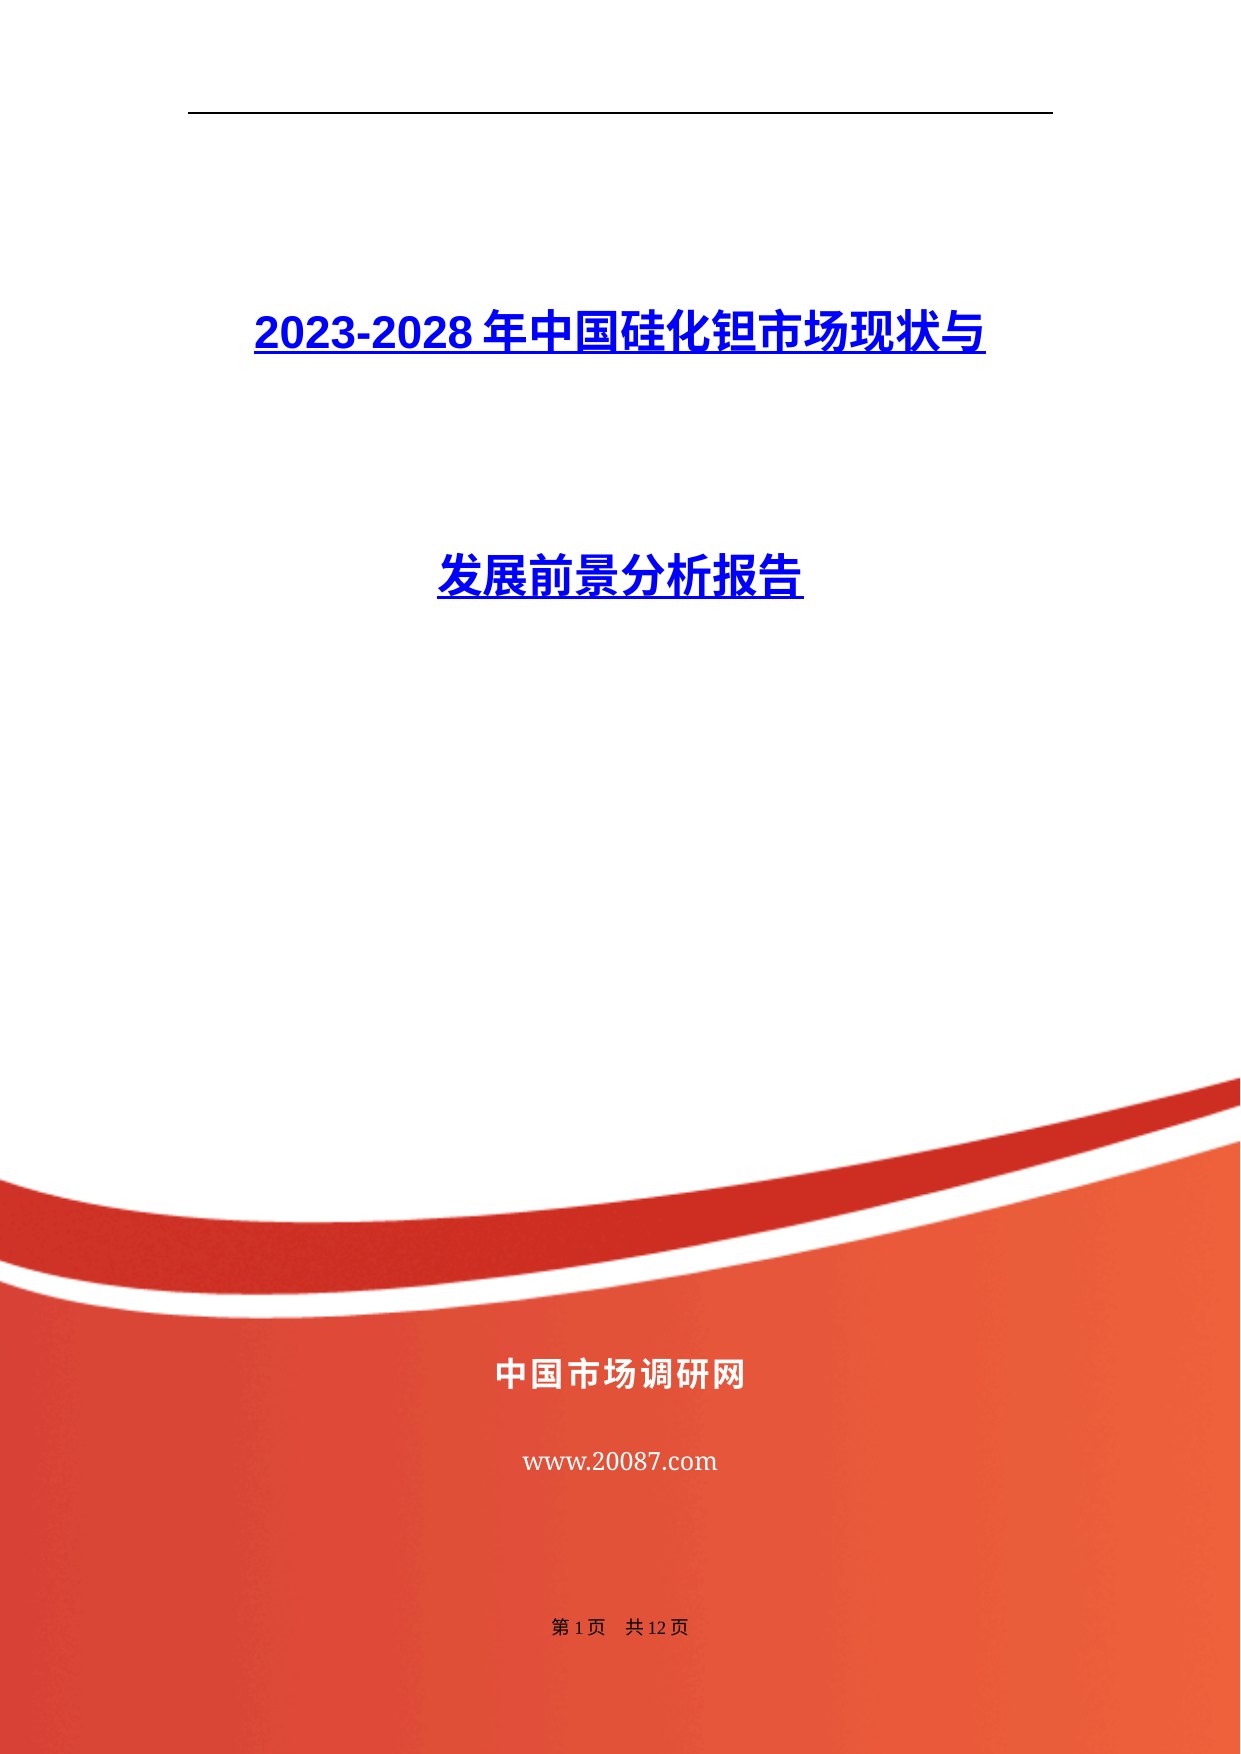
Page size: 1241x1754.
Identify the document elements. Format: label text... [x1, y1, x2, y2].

table_header 2023-2028年中国硅化钽市场现状与发展前景分析报告 [188, 207, 1053, 773]
subtitle 中国市场调研网 [187, 1339, 1053, 1404]
text www.20087.com [187, 1428, 1053, 1493]
picture [0, 1006, 1241, 1754]
